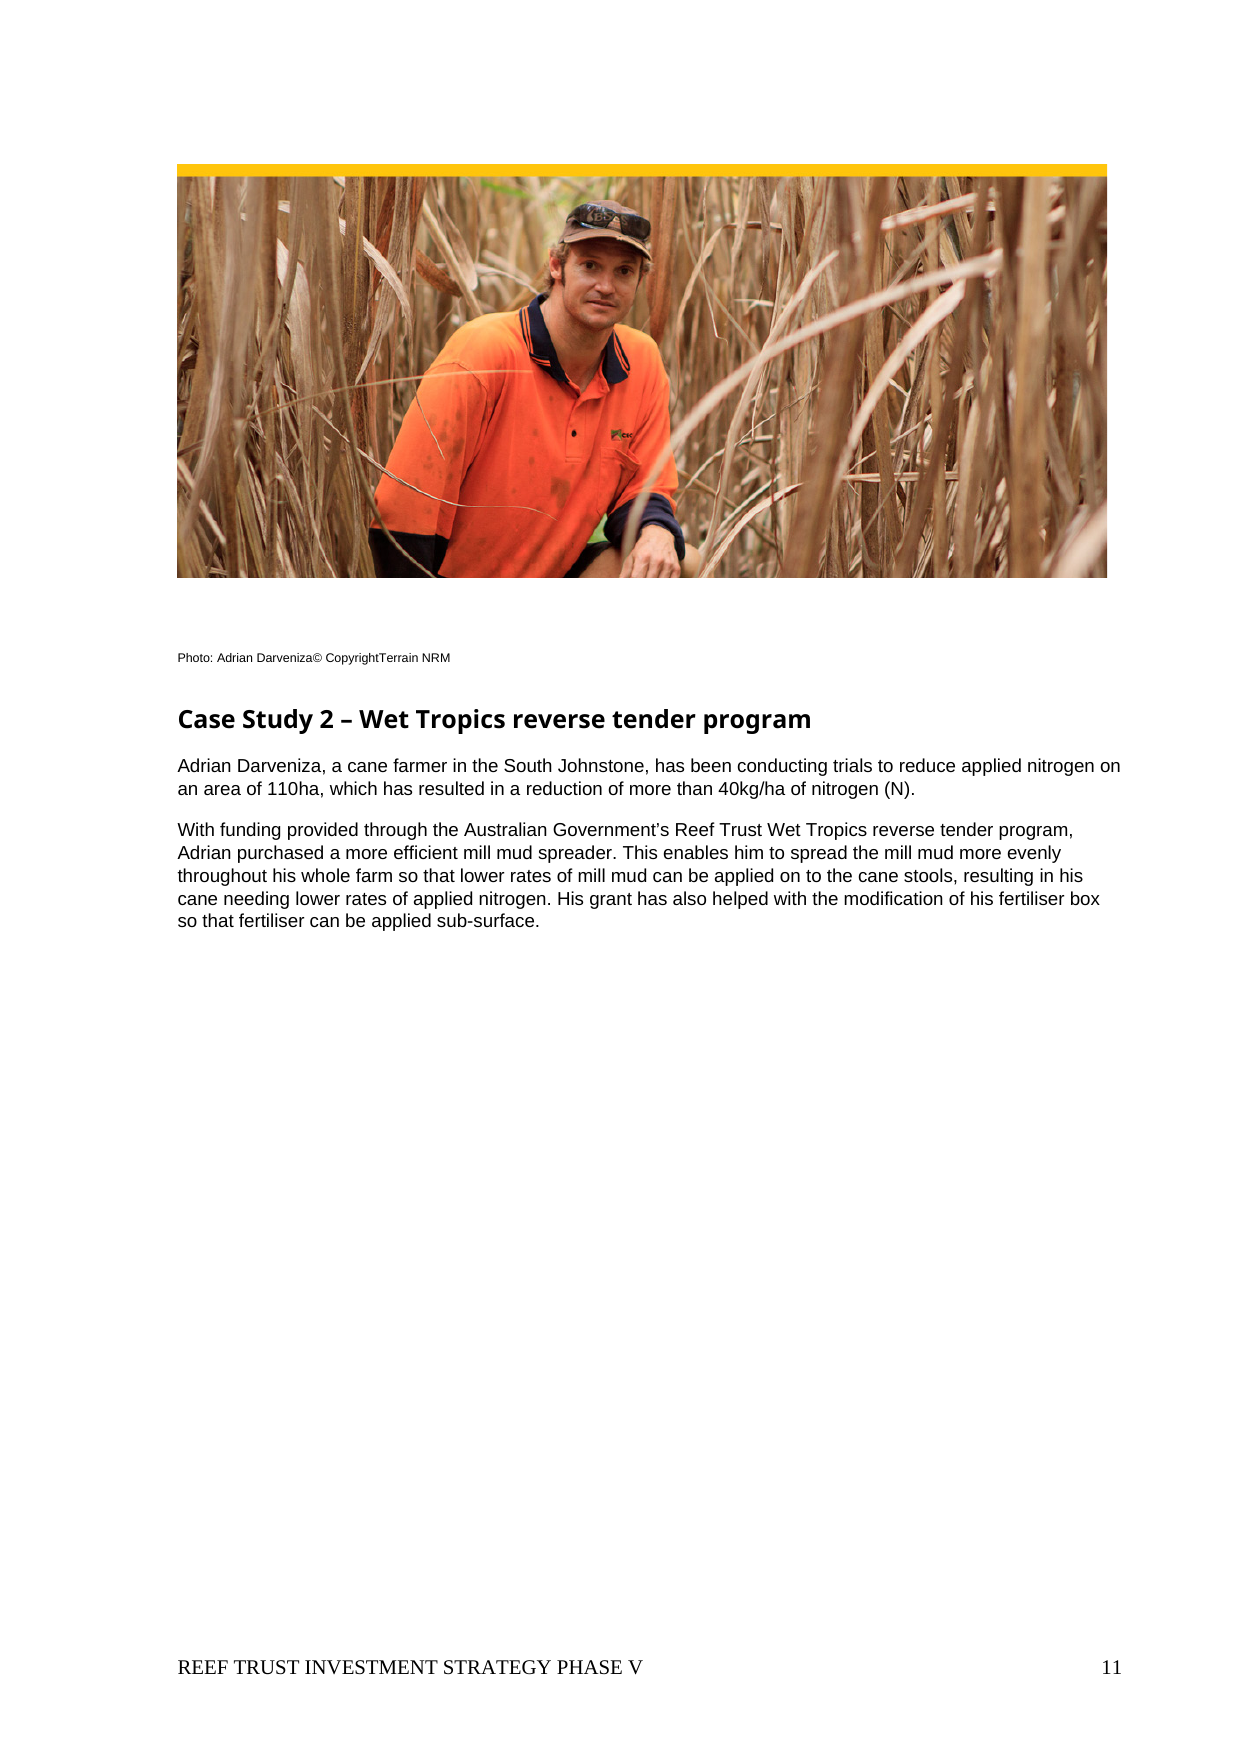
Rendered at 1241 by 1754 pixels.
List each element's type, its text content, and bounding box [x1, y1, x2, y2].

picture [177, 164, 1108, 578]
text Case Study 2 – Wet Tropics reverse tender program [177, 609, 1122, 736]
text With funding provided through the Australian Government’s Reef Trust Wet Tropics reverse tender program, Adrian purchased a more efficient mill mud spreader. This enables him to spread the mill mud more evenly throughout his whole farm so that lower rates of mill mud can be applied on to the cane stools, resulting in his cane needing lower rates of applied nitrogen. His grant has also helped with the modification of his fertiliser box so that fertiliser can be applied sub-surface. [177, 817, 1122, 932]
text Adrian Darveniza, a cane farmer in the South Johnstone, has been conducting trials to reduce applied nitrogen on an area of 110ha, which has resulted in a reduction of more than 40kg/ha of nitrogen (N). [177, 754, 1122, 799]
